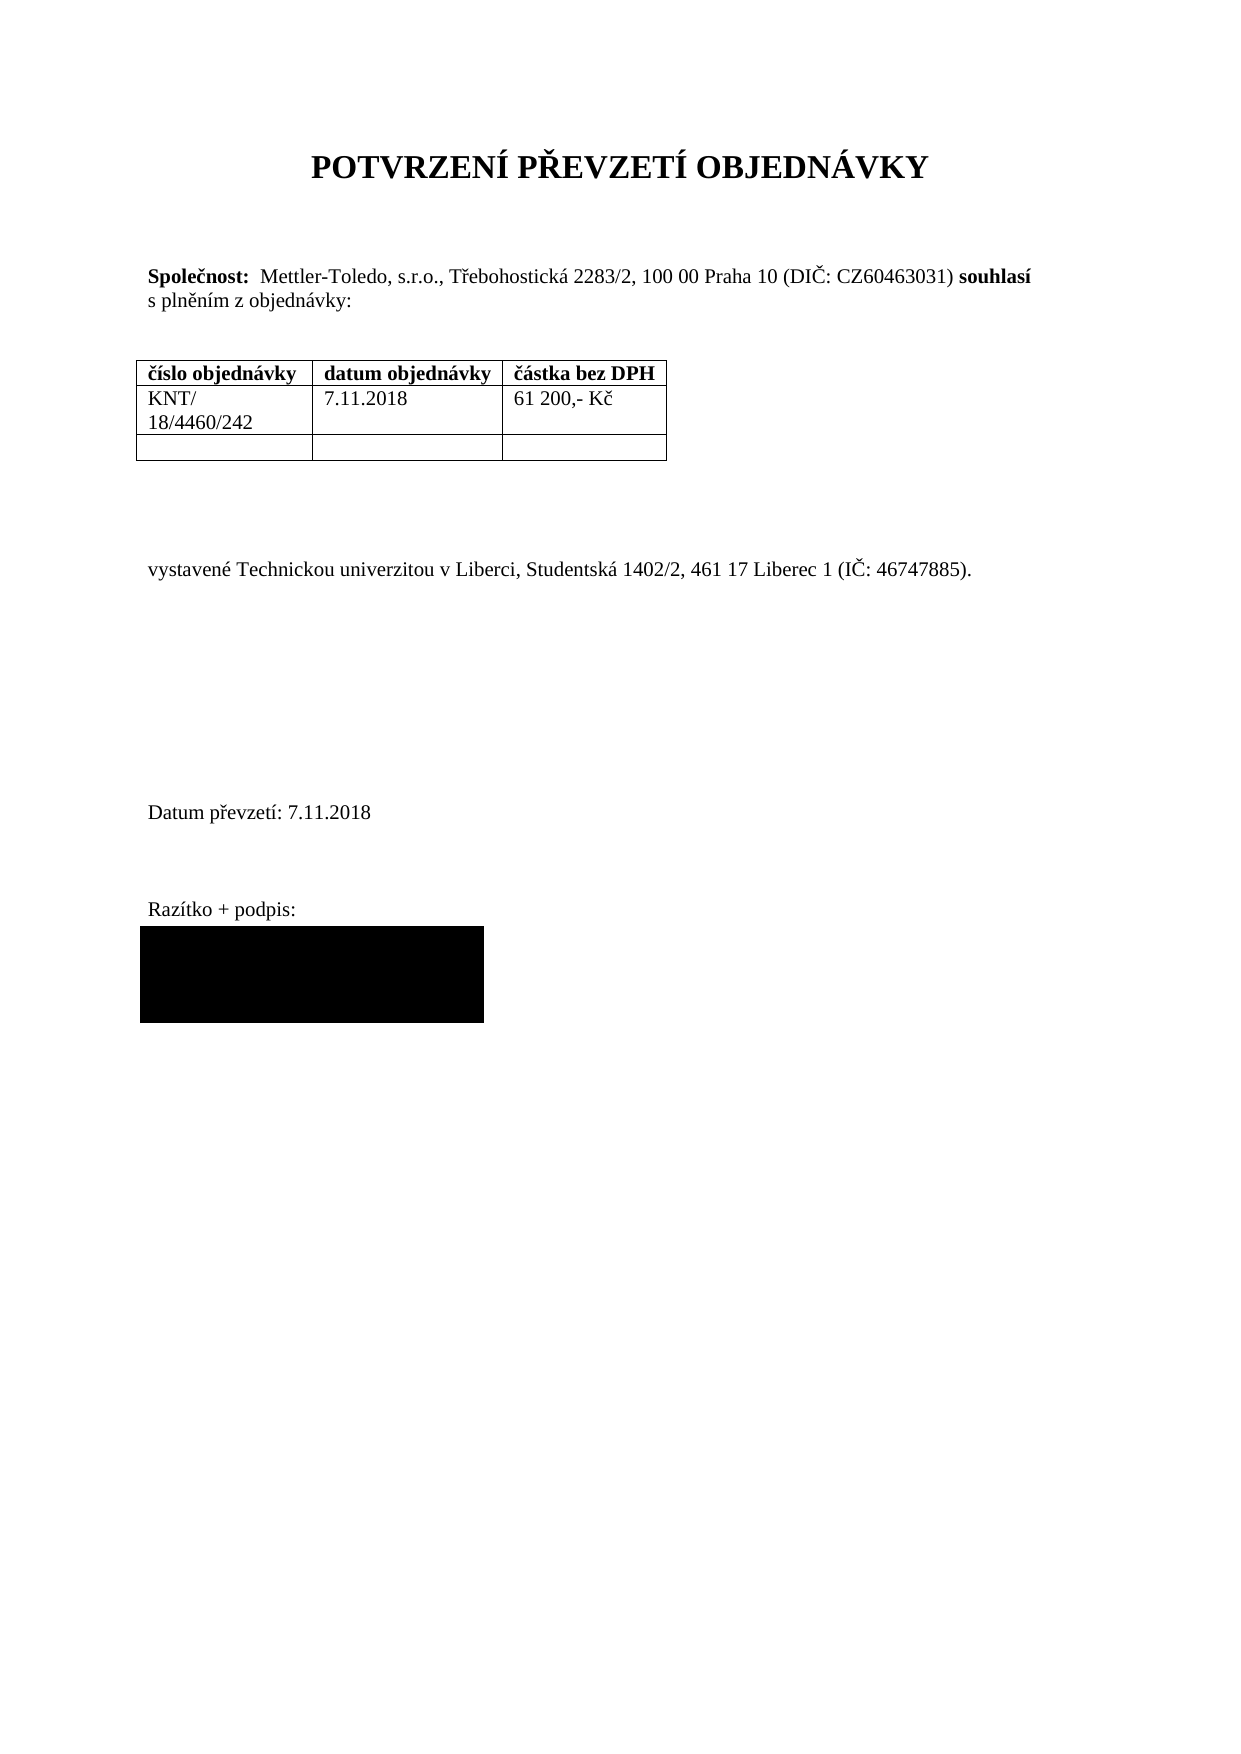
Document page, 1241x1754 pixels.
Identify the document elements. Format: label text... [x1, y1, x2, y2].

text vystavené Technickou univerzitou v Liberci, Studentská 1402/2, 461 17 Liberec 1 (IČ: 46747885). [148, 557, 1093, 581]
table_cell [503, 435, 666, 459]
table_header číslo objednávky [137, 361, 312, 385]
text Razítko + podpis: [148, 896, 1093, 921]
table_cell [137, 435, 312, 459]
text Datum převzetí: 7.11.2018 [148, 799, 1093, 824]
table_cell KNT/18/4460/242 [137, 386, 312, 434]
table_header datum objednávky [313, 361, 502, 385]
text Společnost: Mettler-Toledo, s.r.o., Třebohostická 2283/2, 100 00 Praha 10 (DIČ: CZ60463031) souhlasí s plněním z objednávky: [148, 263, 1093, 312]
table_cell 7.11.2018 [313, 386, 502, 434]
table_cell [313, 435, 502, 459]
table_cell 61 200,- Kč [503, 386, 666, 434]
table_header částka bez DPH [503, 361, 666, 385]
text POTVRZENÍ PŘEVZETÍ OBJEDNÁVKY [148, 148, 1093, 186]
